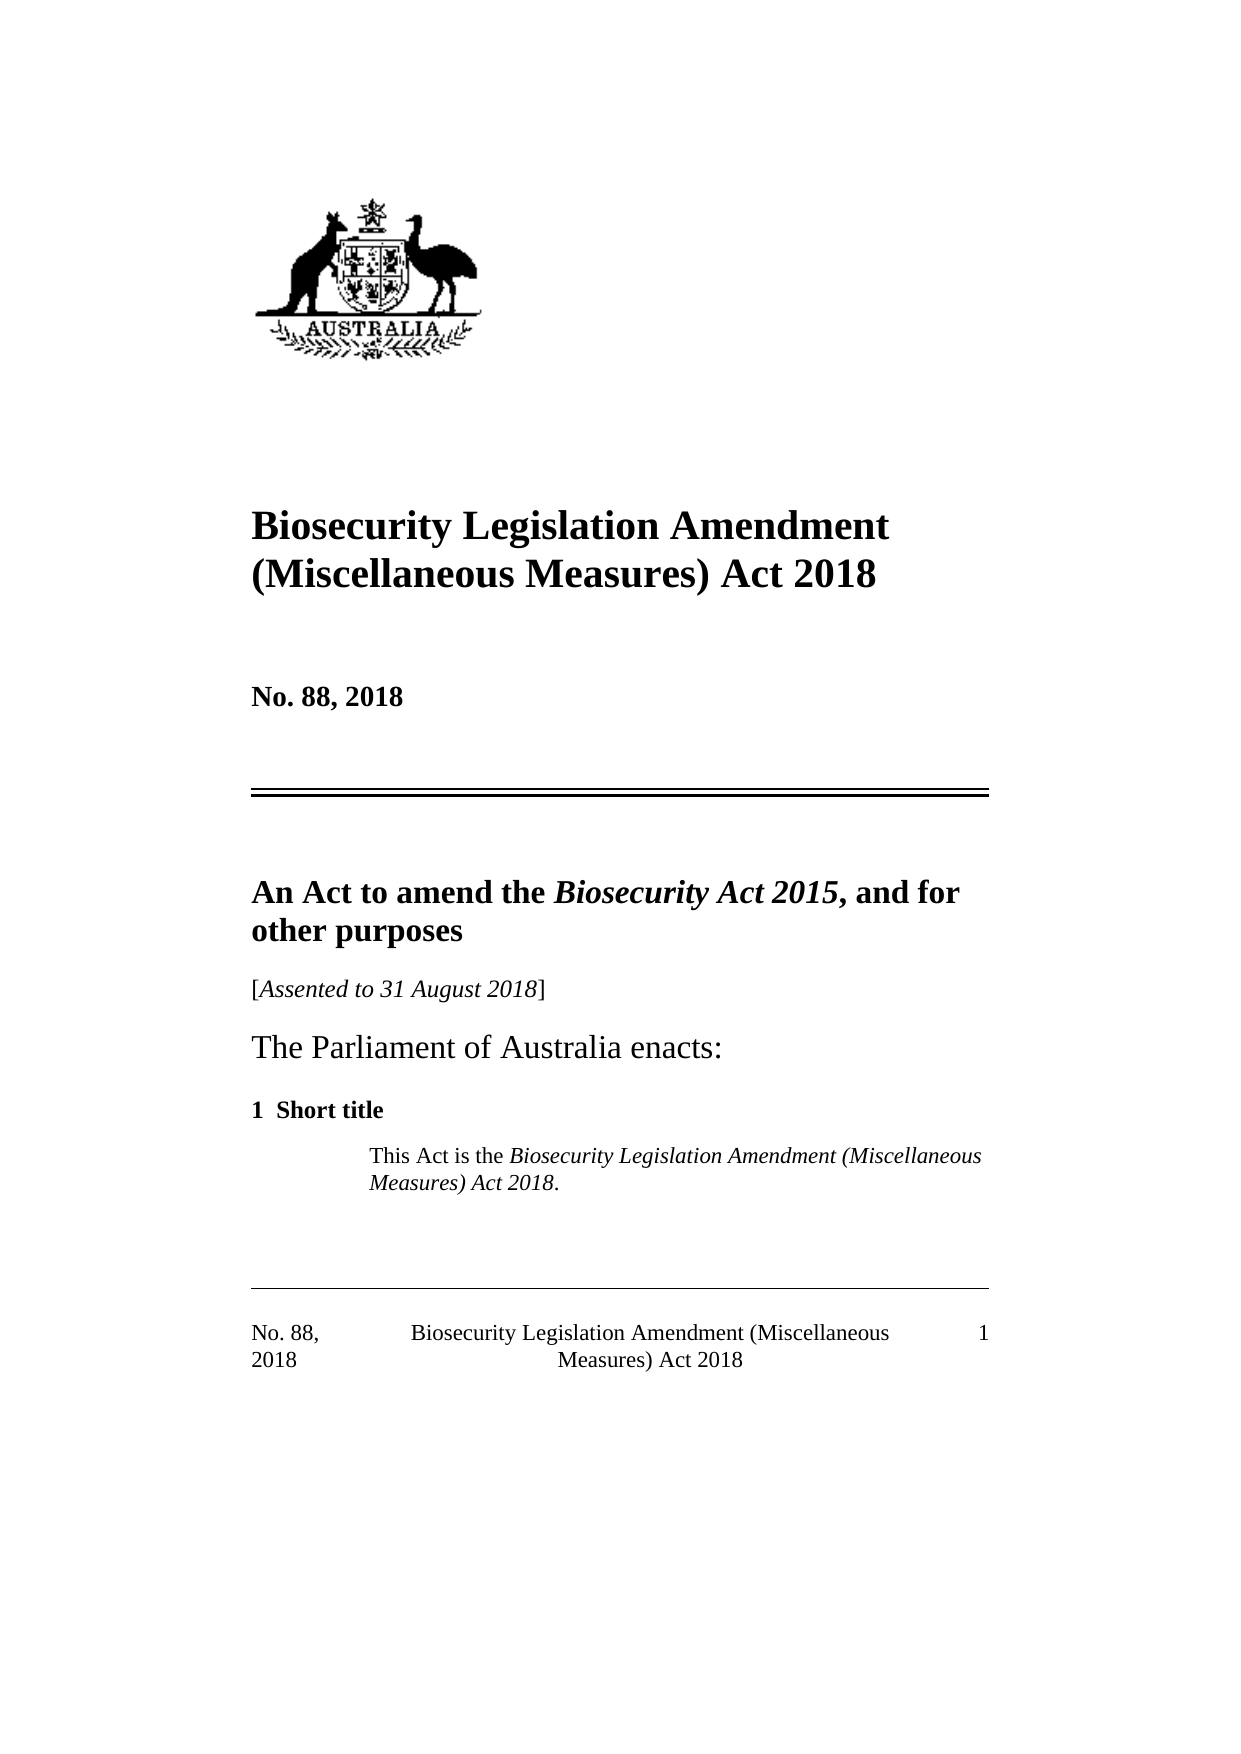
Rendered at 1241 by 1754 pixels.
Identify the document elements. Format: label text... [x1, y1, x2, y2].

text The Parliament of Australia enacts: [251, 1027, 989, 1066]
text [Assented to 31 August 2018] [251, 974, 989, 1002]
text This Act is the Biosecurity Legislation Amendment (Miscellaneous Measures) Act 2018. [251, 1142, 989, 1195]
text 1 Short title [251, 1095, 989, 1124]
text An Act to amend the Biosecurity Act 2015, and for other purposes [251, 872, 989, 949]
